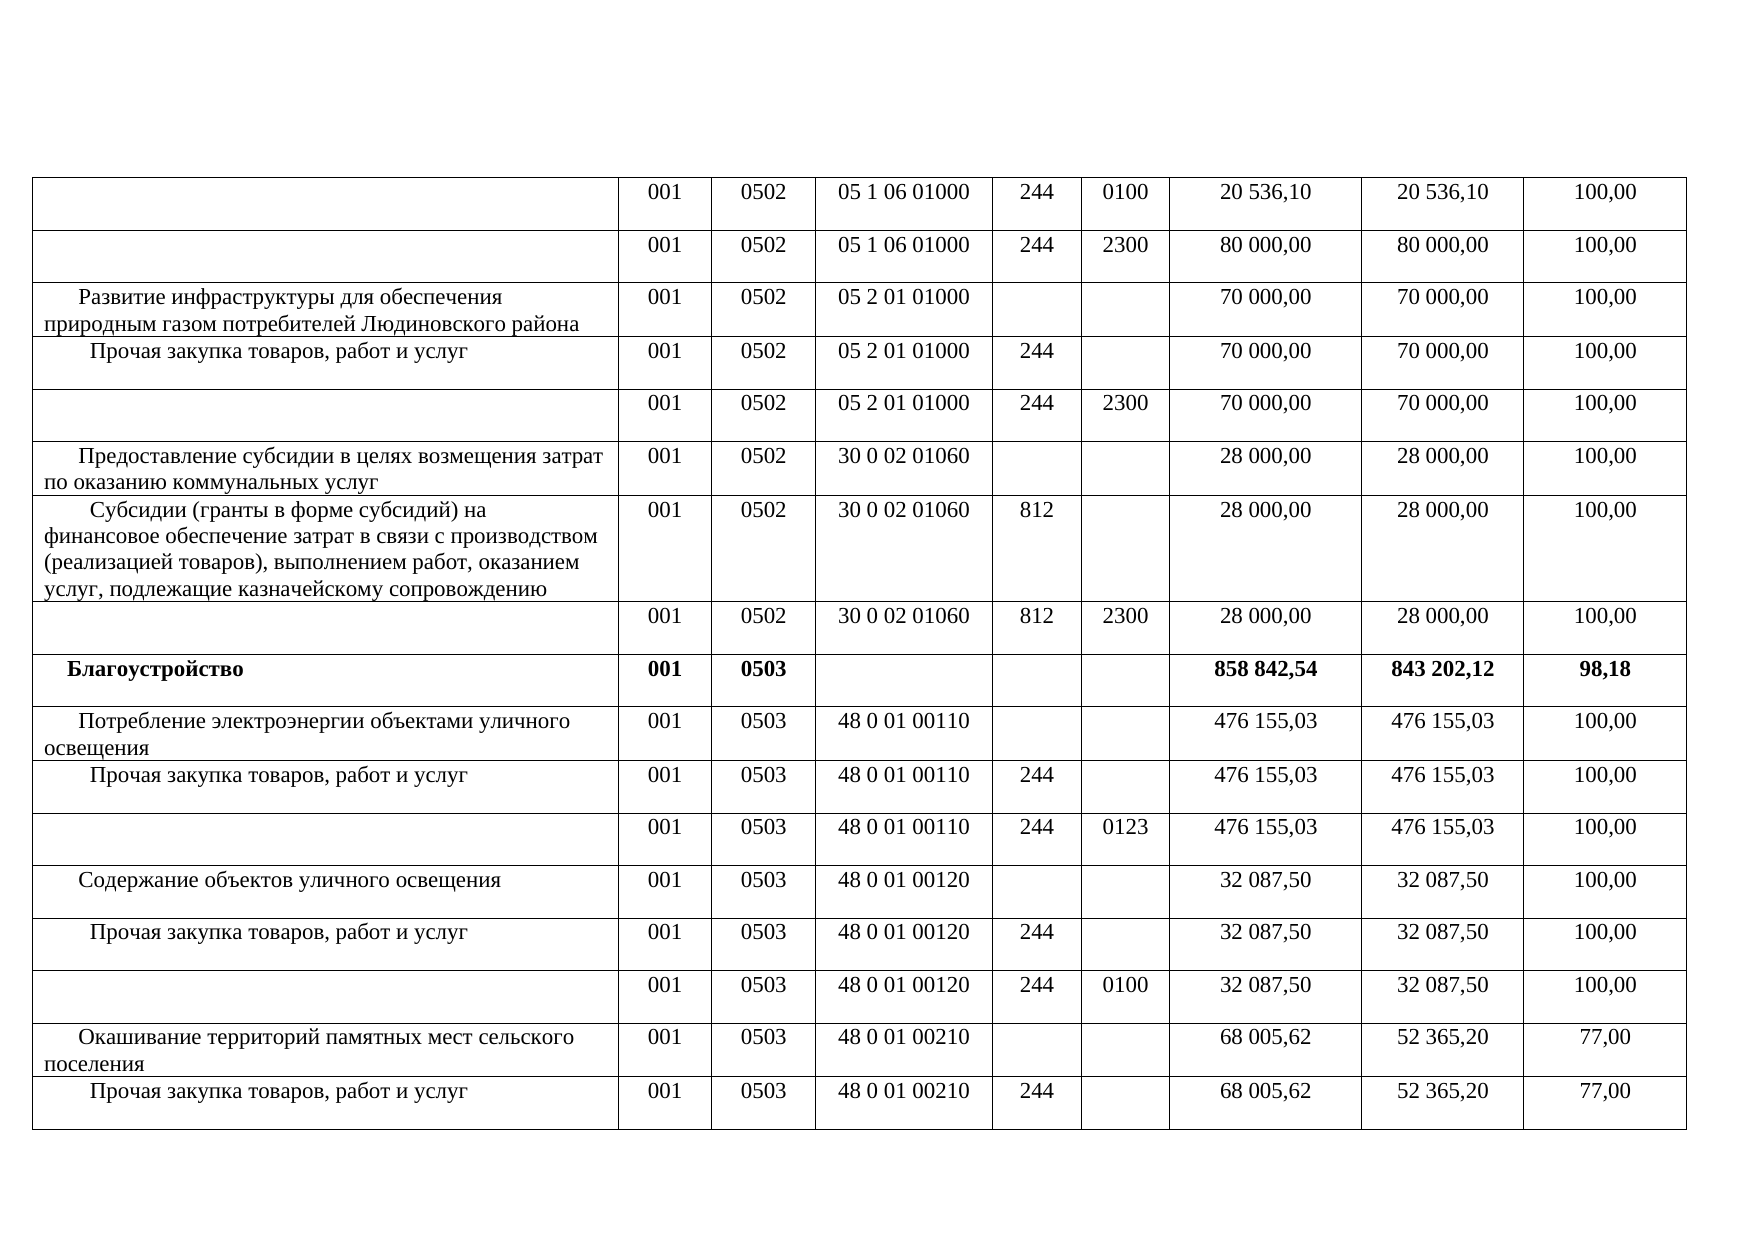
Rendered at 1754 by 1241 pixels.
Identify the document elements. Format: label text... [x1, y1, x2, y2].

table_cell 05 1 06 01000 [816, 231, 992, 282]
table_cell 100,00 [1524, 231, 1686, 282]
table_cell 100,00 [1524, 496, 1686, 601]
table_cell 100,00 [1524, 866, 1686, 917]
table_cell 32 087,50 [1170, 866, 1361, 917]
table_cell 05 2 01 01000 [816, 337, 992, 388]
table_cell 48 0 01 00120 [816, 971, 992, 1022]
table_cell 48 0 01 00110 [816, 707, 992, 760]
table_cell 0502 [712, 390, 815, 441]
table_cell 2300 [1082, 231, 1169, 282]
table_cell 001 [619, 866, 711, 917]
table_cell 0503 [712, 1024, 815, 1076]
table_cell 100,00 [1524, 283, 1686, 336]
table_cell [1082, 707, 1169, 760]
table_cell [993, 655, 1081, 706]
table_cell 0502 [712, 283, 815, 336]
table_cell Прочая закупка товаров, работ и услуг [33, 1077, 618, 1129]
table_cell [33, 814, 618, 865]
table_cell 001 [619, 919, 711, 970]
table_cell 001 [619, 231, 711, 282]
table_cell 001 [619, 655, 711, 706]
table_cell 70 000,00 [1362, 283, 1523, 336]
table_cell 858 842,54 [1170, 655, 1361, 706]
table_cell 001 [619, 761, 711, 812]
table_cell [993, 442, 1081, 495]
table_cell 476 155,03 [1362, 814, 1523, 865]
table_cell 0503 [712, 919, 815, 970]
table_cell 843 202,12 [1362, 655, 1523, 706]
table_cell 001 [619, 283, 711, 336]
table_cell 001 [619, 442, 711, 495]
table_cell 476 155,03 [1362, 761, 1523, 812]
table_cell 0503 [712, 1077, 815, 1129]
table_cell 476 155,03 [1170, 814, 1361, 865]
table_cell 0123 [1082, 814, 1169, 865]
table_cell 100,00 [1524, 919, 1686, 970]
table_cell Развитие инфраструктуры для обеспечения природным газом потребителей Людиновского района [33, 283, 618, 336]
table_cell Прочая закупка товаров, работ и услуг [33, 337, 618, 388]
table_cell 244 [993, 390, 1081, 441]
table_cell 05 1 06 01000 [816, 178, 992, 230]
table_cell 244 [993, 178, 1081, 230]
table_cell [993, 866, 1081, 917]
table_cell 001 [619, 602, 711, 654]
table_cell [1082, 283, 1169, 336]
table_cell 52 365,20 [1362, 1024, 1523, 1076]
table_cell 001 [619, 971, 711, 1022]
table_cell 30 0 02 01060 [816, 496, 992, 601]
table_cell [1082, 496, 1169, 601]
table_cell 0503 [712, 655, 815, 706]
table_cell 32 087,50 [1170, 919, 1361, 970]
table_cell 48 0 01 00110 [816, 814, 992, 865]
table_cell [993, 707, 1081, 760]
table_cell 0503 [712, 971, 815, 1022]
table_cell 70 000,00 [1170, 337, 1361, 388]
table_cell 28 000,00 [1170, 496, 1361, 601]
table_cell 100,00 [1524, 707, 1686, 760]
table_cell 70 000,00 [1362, 390, 1523, 441]
table_cell Окашивание территорий памятных мест сельского поселения [33, 1024, 618, 1076]
table_cell 30 0 02 01060 [816, 602, 992, 654]
table_cell 0503 [712, 866, 815, 917]
table_cell 48 0 01 00120 [816, 866, 992, 917]
table_cell 812 [993, 496, 1081, 601]
table_cell 30 0 02 01060 [816, 442, 992, 495]
table_cell [1082, 337, 1169, 388]
table_cell 100,00 [1524, 178, 1686, 230]
table_cell 28 000,00 [1170, 602, 1361, 654]
table_cell Прочая закупка товаров, работ и услуг [33, 919, 618, 970]
table_cell 05 2 01 01000 [816, 390, 992, 441]
table_cell [33, 971, 618, 1022]
table_cell 77,00 [1524, 1077, 1686, 1129]
table_cell 812 [993, 602, 1081, 654]
table_cell 70 000,00 [1362, 337, 1523, 388]
table_cell 244 [993, 337, 1081, 388]
table_cell 0502 [712, 496, 815, 601]
table_cell 32 087,50 [1362, 866, 1523, 917]
table_cell 0502 [712, 178, 815, 230]
table_cell [33, 178, 618, 230]
table_cell 48 0 01 00110 [816, 761, 992, 812]
table_cell 001 [619, 814, 711, 865]
table_cell 28 000,00 [1362, 496, 1523, 601]
table_cell Прочая закупка товаров, работ и услуг [33, 761, 618, 812]
table_cell 244 [993, 814, 1081, 865]
table_cell 05 2 01 01000 [816, 283, 992, 336]
table_cell 001 [619, 1077, 711, 1129]
table_cell 68 005,62 [1170, 1024, 1361, 1076]
table_cell 28 000,00 [1170, 442, 1361, 495]
table_cell [1082, 1024, 1169, 1076]
table_cell 0100 [1082, 178, 1169, 230]
table_cell [33, 602, 618, 654]
table_cell 100,00 [1524, 814, 1686, 865]
table_cell 48 0 01 00120 [816, 919, 992, 970]
table_cell 476 155,03 [1170, 707, 1361, 760]
table_cell 70 000,00 [1170, 390, 1361, 441]
table_cell 0503 [712, 707, 815, 760]
table_cell 244 [993, 919, 1081, 970]
table_cell 100,00 [1524, 971, 1686, 1022]
table_cell [1082, 761, 1169, 812]
table_cell 0503 [712, 814, 815, 865]
table_cell [1082, 442, 1169, 495]
table_cell 32 087,50 [1362, 971, 1523, 1022]
table_cell 001 [619, 496, 711, 601]
table_cell 52 365,20 [1362, 1077, 1523, 1129]
table_cell [1082, 919, 1169, 970]
table_cell 244 [993, 761, 1081, 812]
table_cell [816, 655, 992, 706]
table_cell 80 000,00 [1170, 231, 1361, 282]
table_cell [33, 231, 618, 282]
table_cell 32 087,50 [1170, 971, 1361, 1022]
table_cell 20 536,10 [1170, 178, 1361, 230]
table_cell 100,00 [1524, 761, 1686, 812]
table_cell 001 [619, 337, 711, 388]
table_cell 2300 [1082, 390, 1169, 441]
table_cell 001 [619, 178, 711, 230]
table_cell 20 536,10 [1362, 178, 1523, 230]
table_cell 100,00 [1524, 602, 1686, 654]
table_cell Предоставление субсидии в целях возмещения затрат по оказанию коммунальных услуг [33, 442, 618, 495]
table_cell Благоустройство [33, 655, 618, 706]
table_cell 001 [619, 390, 711, 441]
table_cell 70 000,00 [1170, 283, 1361, 336]
table_cell 2300 [1082, 602, 1169, 654]
table_cell [993, 283, 1081, 336]
table_cell 48 0 01 00210 [816, 1077, 992, 1129]
table_cell 77,00 [1524, 1024, 1686, 1076]
table_cell 0502 [712, 602, 815, 654]
table_cell 0503 [712, 761, 815, 812]
table_cell [993, 1024, 1081, 1076]
table_cell 100,00 [1524, 337, 1686, 388]
table_cell 32 087,50 [1362, 919, 1523, 970]
table_cell 48 0 01 00210 [816, 1024, 992, 1076]
table_cell 28 000,00 [1362, 602, 1523, 654]
table_cell 80 000,00 [1362, 231, 1523, 282]
table_cell 98,18 [1524, 655, 1686, 706]
table_cell 244 [993, 231, 1081, 282]
table_cell [1082, 655, 1169, 706]
table_cell 244 [993, 971, 1081, 1022]
table_cell 476 155,03 [1170, 761, 1361, 812]
table_cell 100,00 [1524, 442, 1686, 495]
table_cell Потребление электроэнергии объектами уличного освещения [33, 707, 618, 760]
table_cell Содержание объектов уличного освещения [33, 866, 618, 917]
table_cell [1082, 1077, 1169, 1129]
table_cell 28 000,00 [1362, 442, 1523, 495]
table_cell 0502 [712, 231, 815, 282]
table_cell 0502 [712, 337, 815, 388]
table_cell 0100 [1082, 971, 1169, 1022]
table_cell 001 [619, 707, 711, 760]
table_cell 0502 [712, 442, 815, 495]
table_cell 100,00 [1524, 390, 1686, 441]
table_cell Субсидии (гранты в форме субсидий) на финансовое обеспечение затрат в связи с производством (реализацией товаров), выполнением работ, оказанием услуг, подлежащие казначейскому сопровождению [33, 496, 618, 601]
table_cell 001 [619, 1024, 711, 1076]
table_cell [1082, 866, 1169, 917]
table_cell [33, 390, 618, 441]
table_cell 244 [993, 1077, 1081, 1129]
table_cell 476 155,03 [1362, 707, 1523, 760]
table_cell 68 005,62 [1170, 1077, 1361, 1129]
